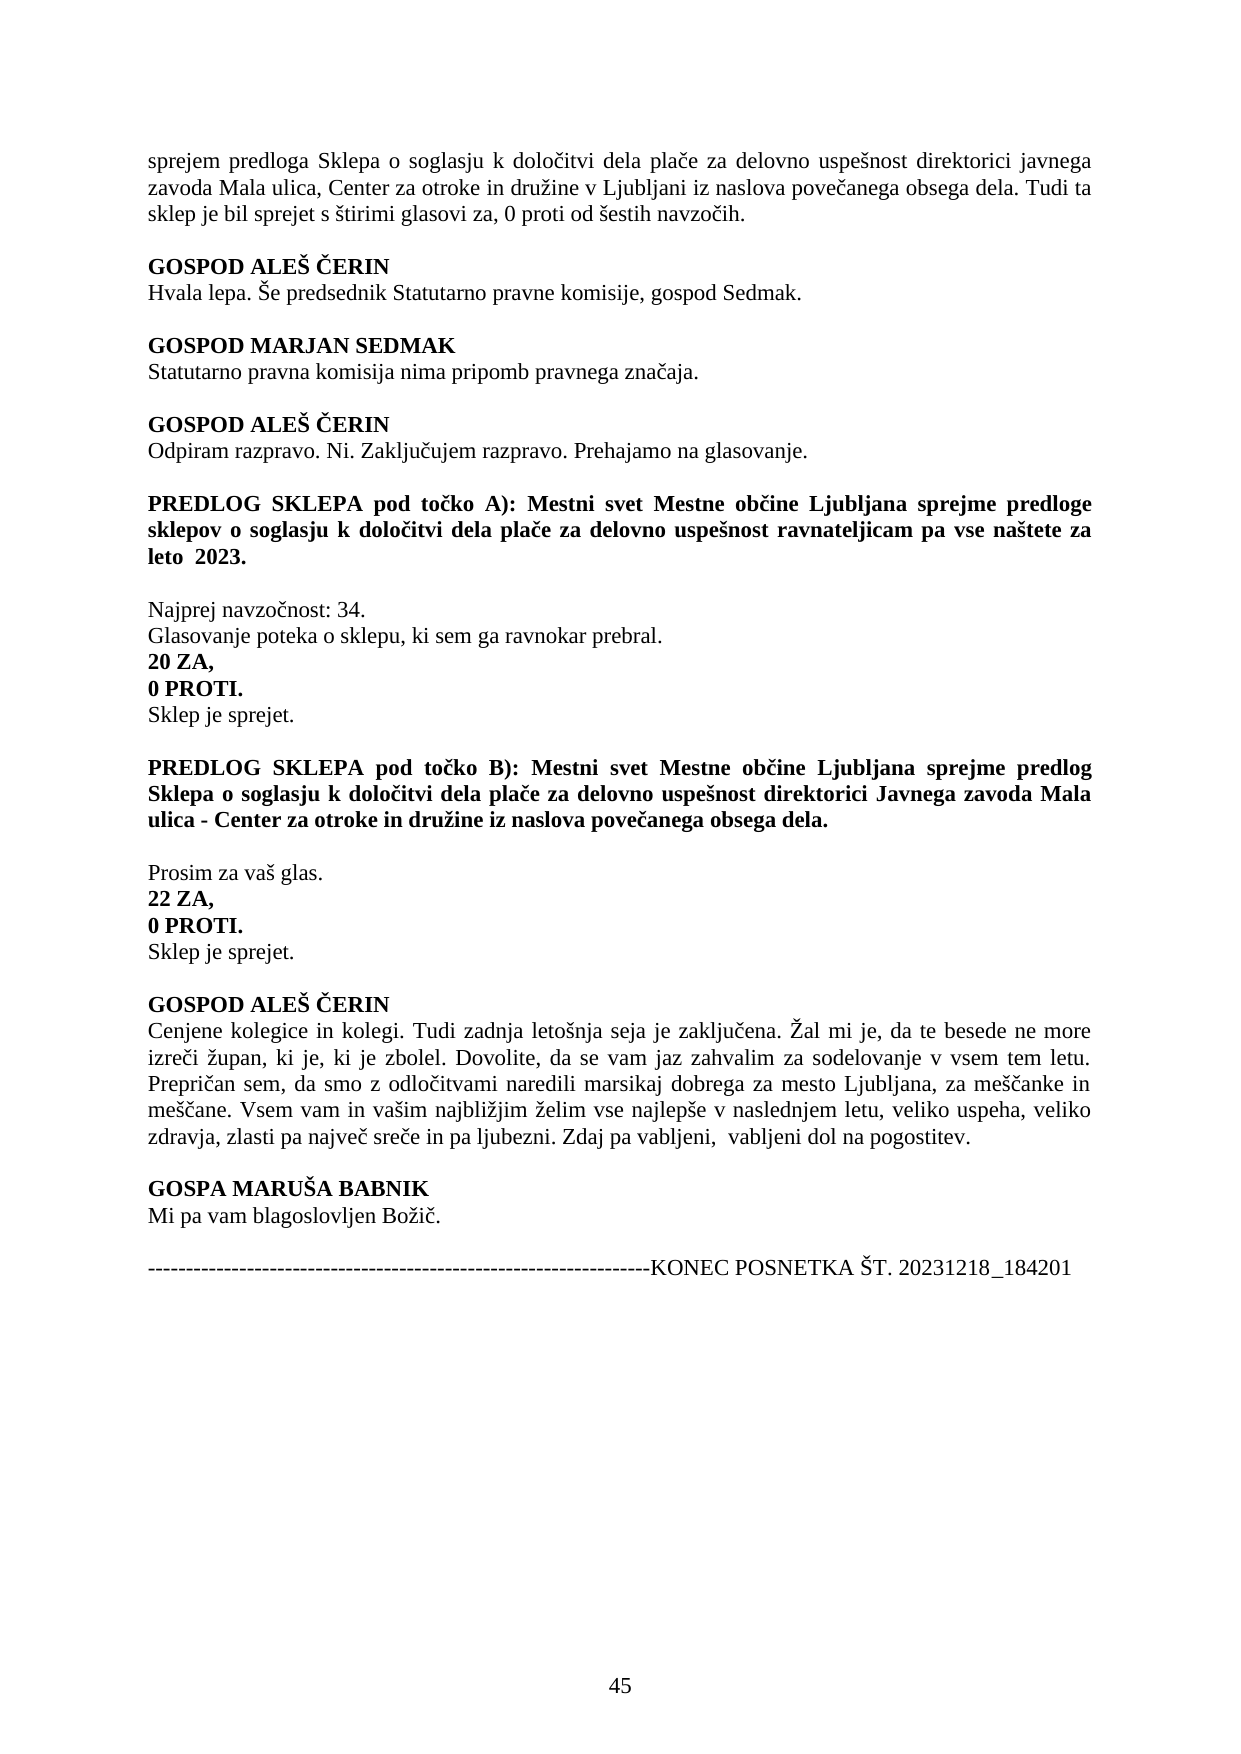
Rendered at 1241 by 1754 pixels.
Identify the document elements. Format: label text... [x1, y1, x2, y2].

text 0 PROTI. [148, 912, 1093, 938]
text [148, 148, 1093, 227]
text Sklep je sprejet. [148, 701, 1093, 727]
text PREDLOG SKLEPA pod točko A): Mestni svet Mestne občine Ljubljana sprejme predloge sklepov o soglasju k določitvi dela plače za delovno uspešnost ravnateljicam pa vse naštete za leto 2023. [148, 490, 1093, 569]
text GOSPOD ALEŠ ČERIN [148, 411, 1093, 437]
text GOSPOD ALEŠ ČERIN [148, 991, 1093, 1017]
text 22 ZA, [148, 886, 1093, 912]
text GOSPOD ALEŠ ČERIN [148, 253, 1093, 279]
text Sklep je sprejet. [148, 938, 1093, 964]
text Prosim za vaš glas. [148, 859, 1093, 886]
text Najprej navzočnost: 34. [148, 596, 1093, 622]
text Glasovanje poteka o sklepu, ki sem ga ravnokar prebral. [148, 622, 1093, 648]
text GOSPA MARUŠA BABNIK [148, 1175, 1093, 1202]
text Hvala lepa. Še predsednik Statutarno pravne komisije, gospod Sedmak. [148, 279, 1093, 306]
text 0 PROTI. [148, 675, 1093, 701]
text Statutarno pravna komisija nima pripomb pravnega značaja. [148, 358, 1093, 385]
text Mi pa vam blagoslovljen Božič. [148, 1202, 1093, 1228]
text Cenjene kolegice in kolegi. Tudi zadnja letošnja seja je zaključena. Žal mi je, da te besede ne more izreči župan, ki je, ki je zbolel. Dovolite, da se vam jaz zahvalim za sodelovanje v vsem tem letu. Prepričan sem, da smo z odločitvami naredili marsikaj dobrega za mesto Ljubljana, za meščanke in meščane. Vsem vam in vašim najbližjim želim vse najlepše v naslednjem letu, veliko uspeha, veliko zdravja, zlasti pa največ sreče in pa ljubezni. Zdaj pa vabljeni, vabljeni dol na pogostitev. [148, 1017, 1093, 1149]
text 20 ZA, [148, 648, 1093, 675]
text ------------------------------------------------------------------KONEC POSNETKA ŠT. 20231218_184201 [148, 1254, 1093, 1281]
text Odpiram razpravo. Ni. Zaključujem razpravo. Prehajamo na glasovanje. [148, 437, 1093, 464]
text PREDLOG SKLEPA pod točko B): Mestni svet Mestne občine Ljubljana sprejme predlog Sklepa o soglasju k določitvi dela plače za delovno uspešnost direktorici Javnega zavoda Mala ulica - Center za otroke in družine iz naslova povečanega obsega dela. [148, 754, 1093, 833]
text GOSPOD MARJAN SEDMAK [148, 332, 1093, 358]
